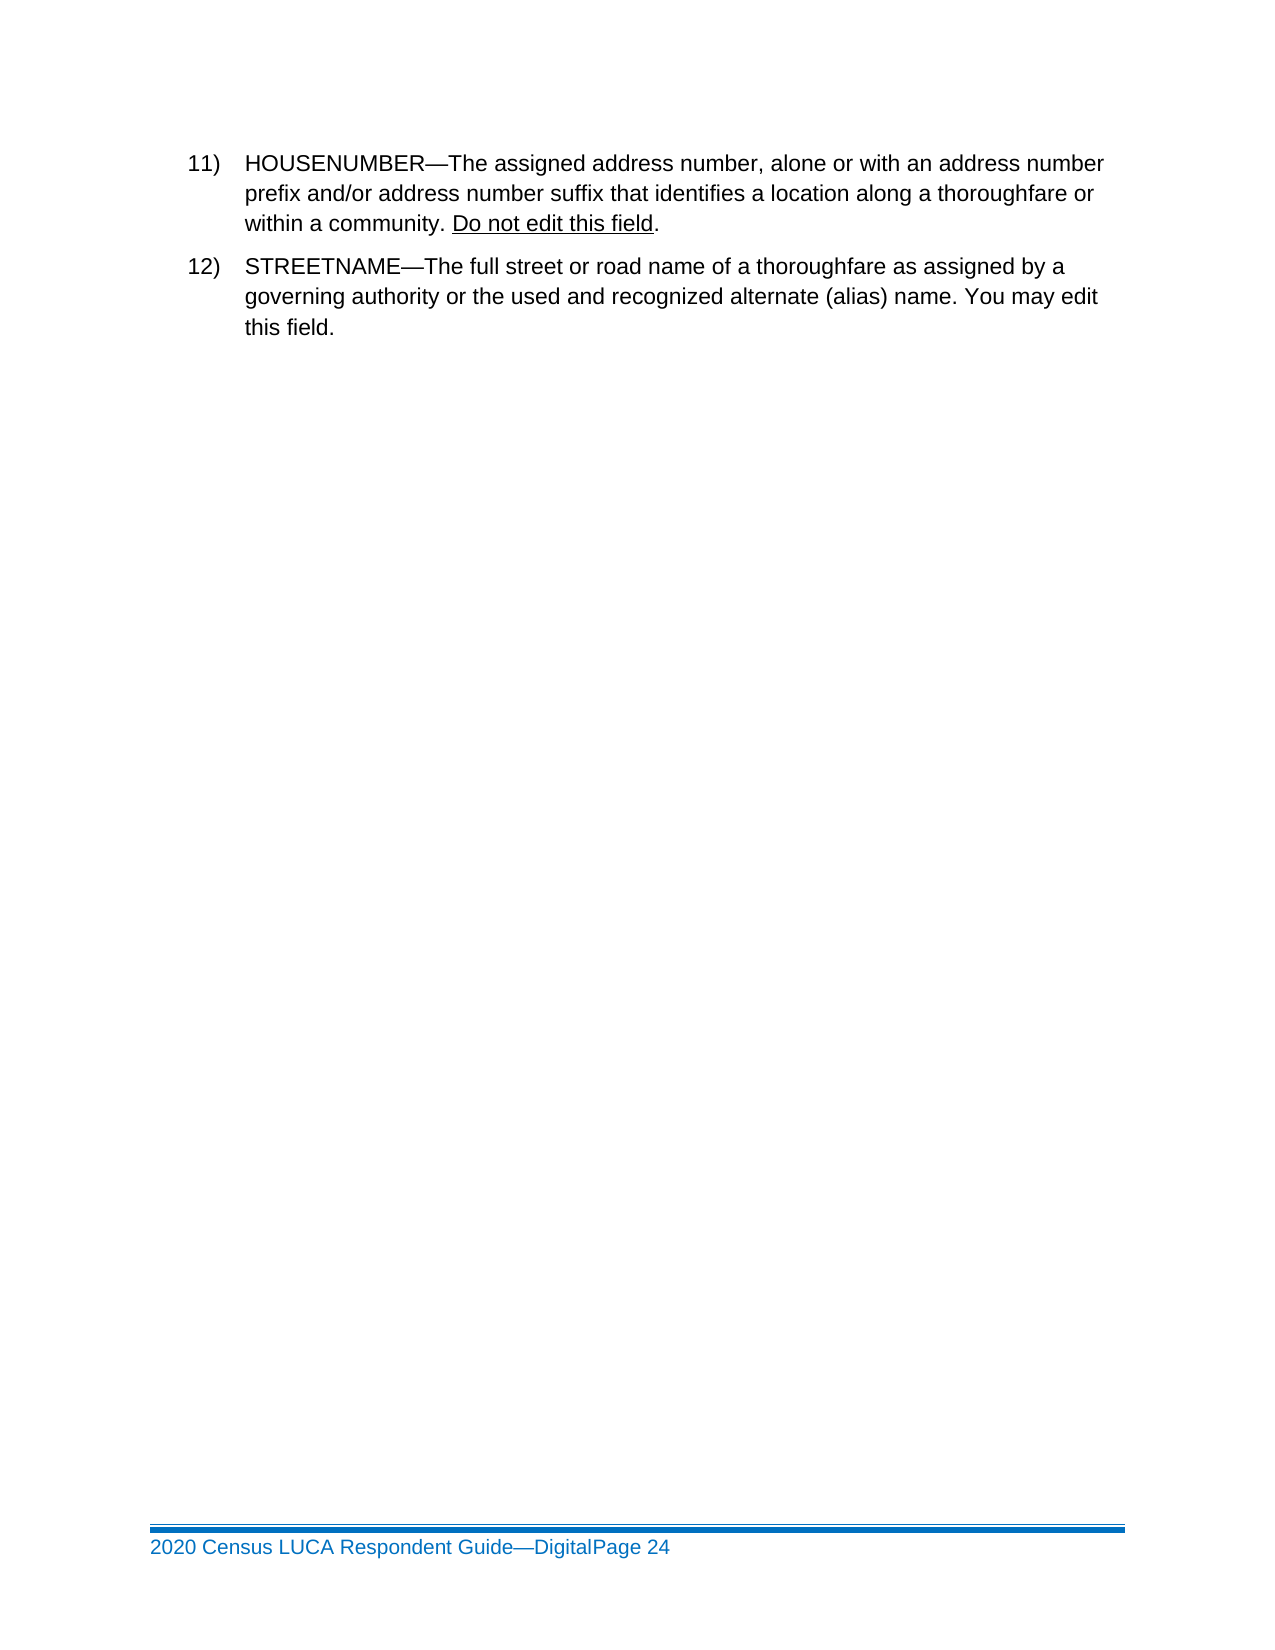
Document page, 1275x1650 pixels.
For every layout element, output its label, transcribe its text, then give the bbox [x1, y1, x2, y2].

text STREETNAME—The full street or road name of a thoroughfare as assigned by a governing authority or the used and recognized alternate (alias) name. You may edit this field. [187, 253, 1125, 340]
text HOUSENUMBER—The assigned address number, alone or with an address number prefix and/or address number suffix that identifies a location along a thoroughfare or within a community. Do not edit this field. [187, 150, 1125, 237]
